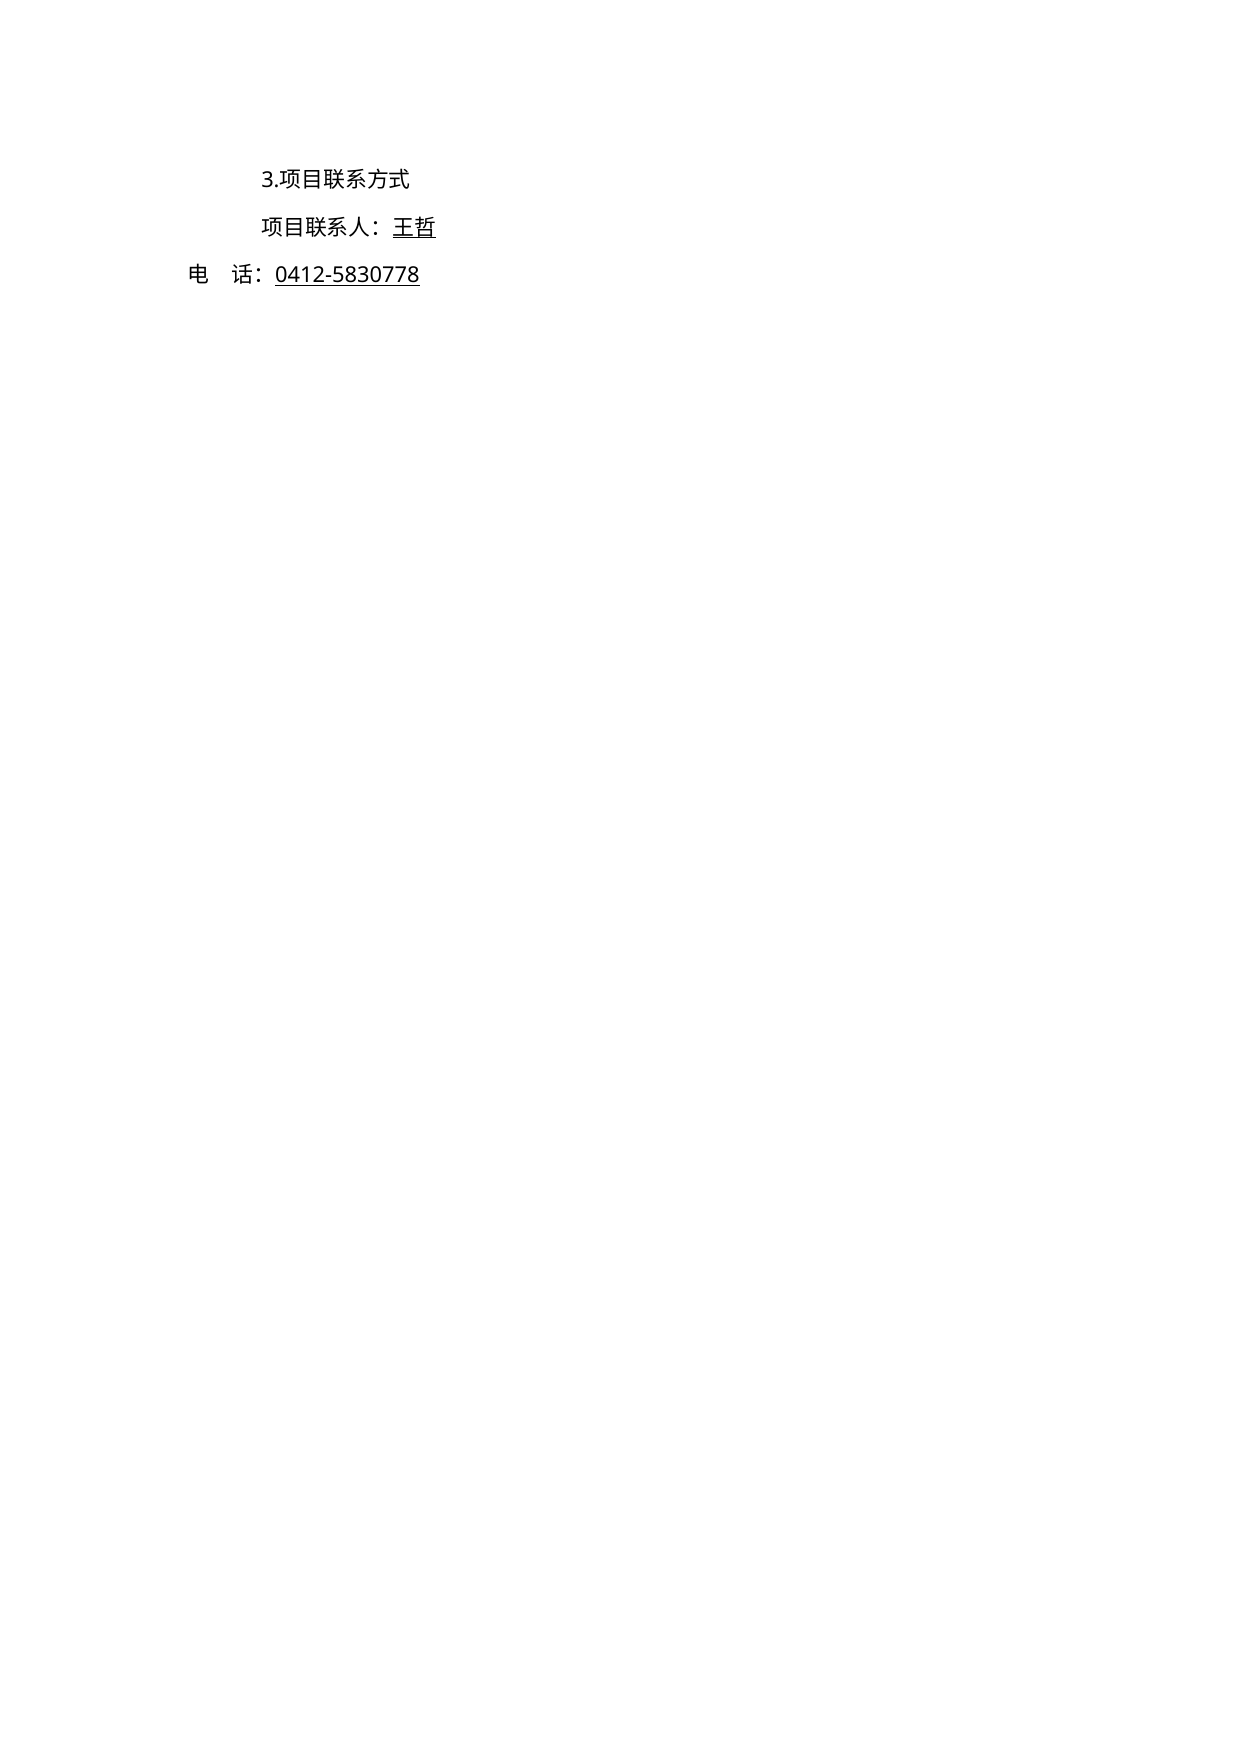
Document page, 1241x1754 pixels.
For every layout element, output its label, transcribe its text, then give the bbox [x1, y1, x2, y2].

text 项目联系人：王哲 [239, 209, 1053, 241]
text 电 话：0412-5830778 [187, 257, 1053, 289]
text 3.项目联系方式 [239, 162, 1053, 194]
